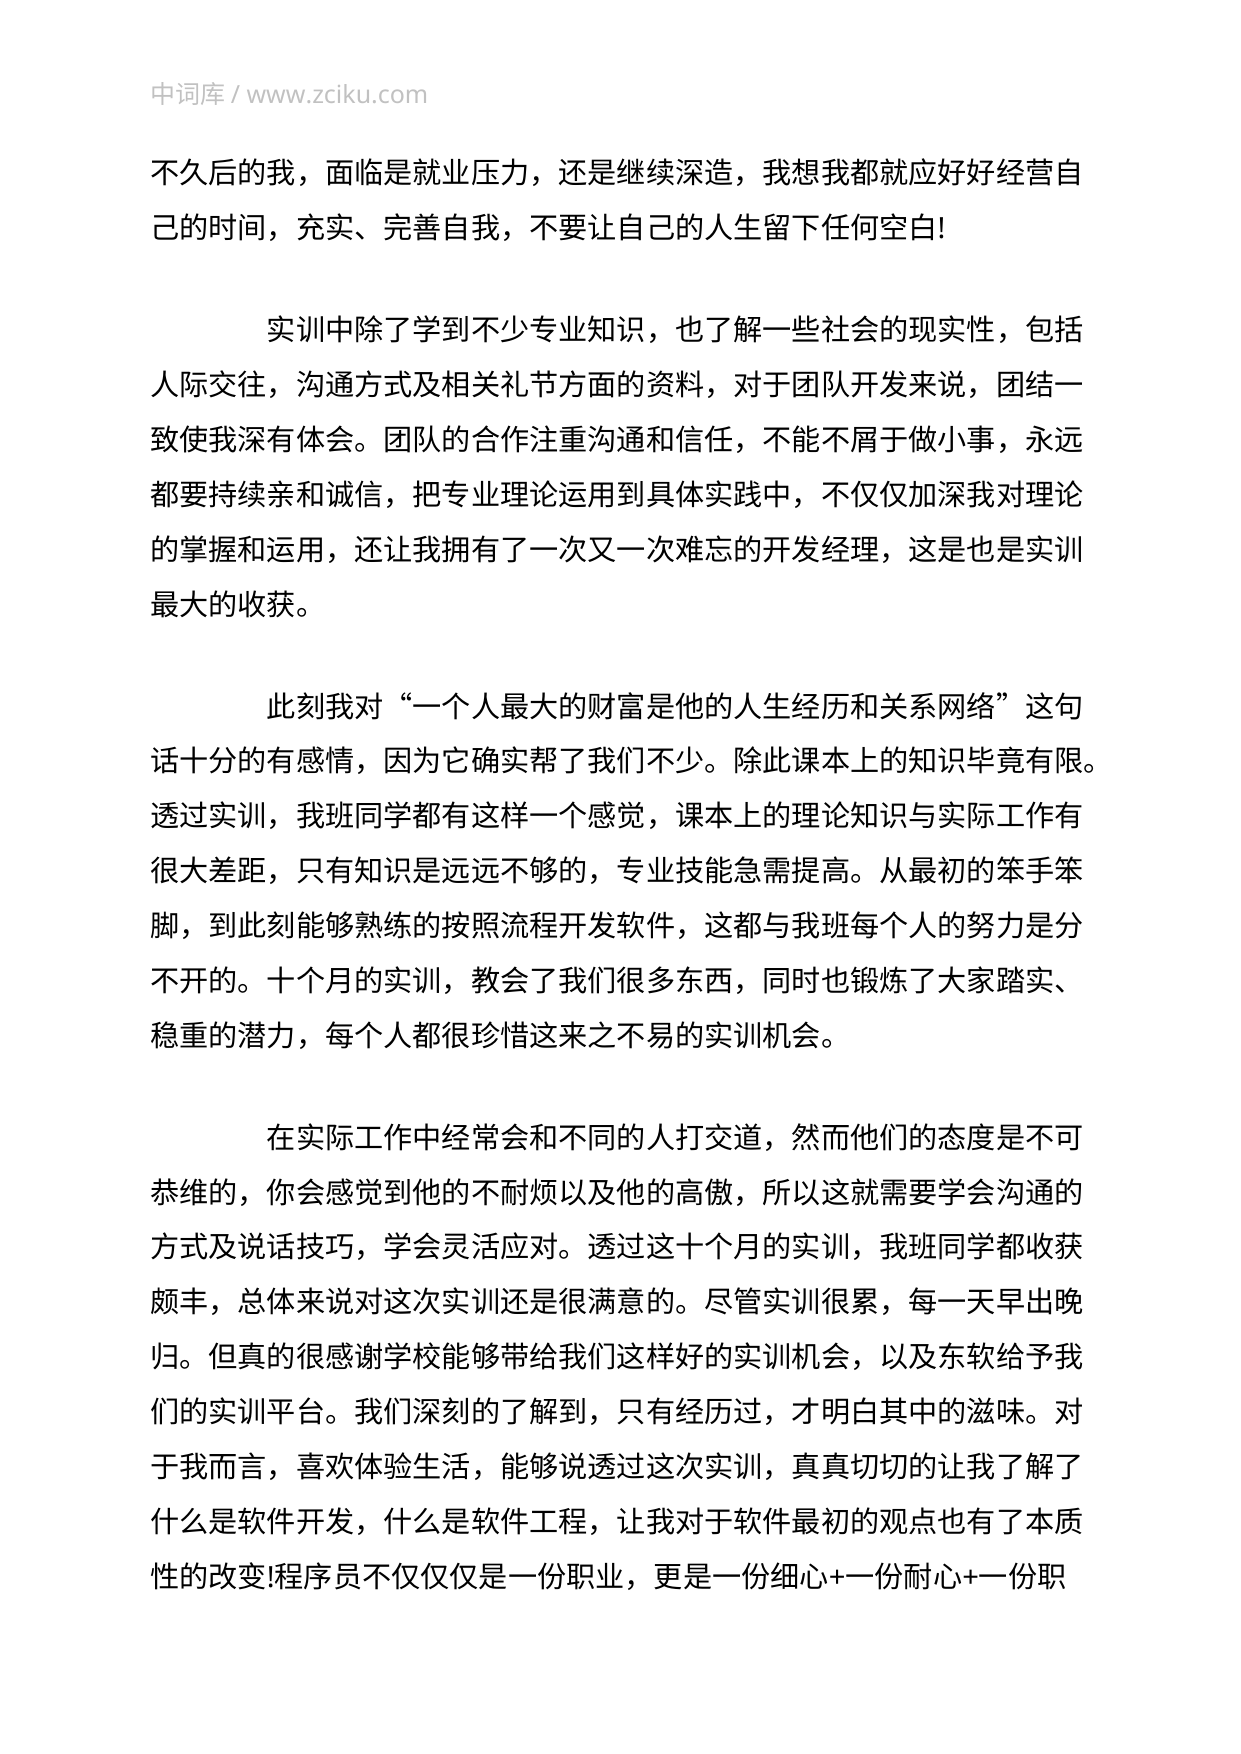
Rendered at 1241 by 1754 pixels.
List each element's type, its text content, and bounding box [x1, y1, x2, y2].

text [150, 150, 1090, 247]
text 此刻我对“一个人最大的财富是他的人生经历和关系网络”这句话十分的有感情，因为它确实帮了我们不少。除此课本上的知识毕竟有限。透过实训，我班同学都有这样一个感觉，课本上的理论知识与实际工作有很大差距，只有知识是远远不够的，专业技能急需提高。从最初的笨手笨脚，到此刻能够熟练的按照流程开发软件，这都与我班每个人的努力是分不开的。十个月的实训，教会了我们很多东西，同时也锻炼了大家踏实、稳重的潜力，每个人都很珍惜这来之不易的实训机会。 [150, 683, 1090, 1055]
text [150, 1114, 1090, 1596]
text 实训中除了学到不少专业知识，也了解一些社会的现实性，包括人际交往，沟通方式及相关礼节方面的资料，对于团队开发来说，团结一致使我深有体会。团队的合作注重沟通和信任，不能不屑于做小事，永远都要持续亲和诚信，把专业理论运用到具体实践中，不仅仅加深我对理论的掌握和运用，还让我拥有了一次又一次难忘的开发经理，这是也是实训最大的收获。 [150, 307, 1090, 624]
